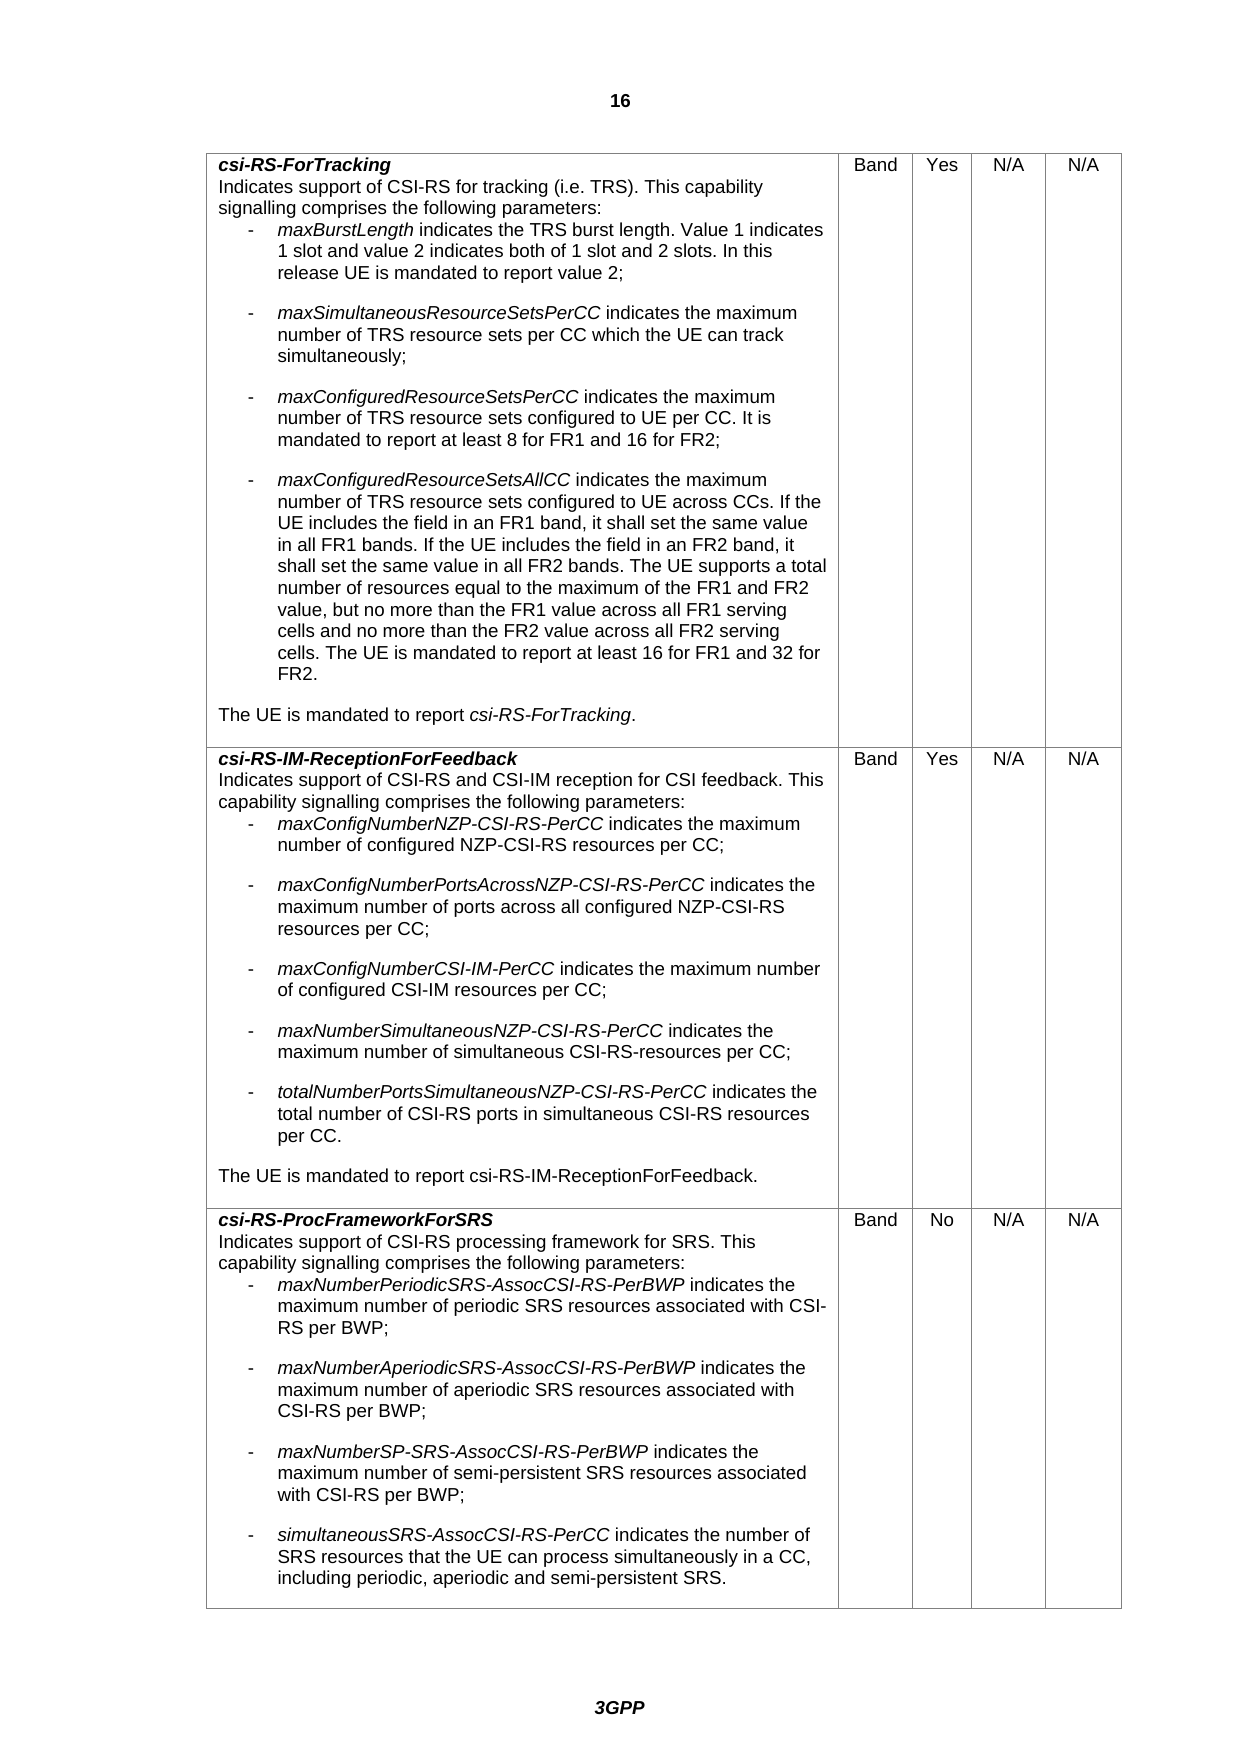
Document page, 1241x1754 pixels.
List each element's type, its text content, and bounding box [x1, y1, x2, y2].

table_cell N/A [1046, 154, 1121, 747]
table_cell N/A [972, 154, 1045, 747]
table_cell csi-RS-ForTracking Indicates support of CSI-RS for tracking (i.e. TRS). This capability signalling comprises the following parameters: - maxBurstLength indicates the TRS burst length. Value 1 indicates 1 slot and value 2 indicates both of 1 slot and 2 slots. In this release UE is mandated to report value 2; - maxSimultaneousResourceSetsPerCC indicates the maximum number of TRS resource sets per CC which the UE can track simultaneously; - maxConfiguredResourceSetsPerCC indicates the maximum number of TRS resource sets configured to UE per CC. It is mandated to report at least 8 for FR1 and 16 for FR2; - maxConfiguredResourceSetsAllCC indicates the maximum number of TRS resource sets configured to UE across CCs. If the UE includes the field in an FR1 band, it shall set the same value in all FR1 bands. If the UE includes the field in an FR2 band, it shall set the same value in all FR2 bands. The UE supports a total number of resources equal to the maximum of the FR1 and FR2 value, but no more than the FR1 value across all FR1 serving cells and no more than the FR2 value across all FR2 serving cells. The UE is mandated to report at least 16 for FR1 and 32 for FR2. The UE is mandated to report csi-RS-ForTracking. [207, 154, 838, 747]
table_cell Yes [913, 748, 971, 1208]
table_cell Band [839, 1209, 912, 1607]
table_cell Band [839, 748, 912, 1208]
table_cell N/A [1046, 748, 1121, 1208]
table_cell No [913, 1209, 971, 1607]
table_cell N/A [972, 748, 1045, 1208]
table_cell csi-RS-ProcFrameworkForSRS Indicates support of CSI-RS processing framework for SRS. This capability signalling comprises the following parameters: - maxNumberPeriodicSRS-AssocCSI-RS-PerBWP indicates the maximum number of periodic SRS resources associated with CSI-RS per BWP; - maxNumberAperiodicSRS-AssocCSI-RS-PerBWP indicates the maximum number of aperiodic SRS resources associated with CSI-RS per BWP; - maxNumberSP-SRS-AssocCSI-RS-PerBWP indicates the maximum number of semi-persistent SRS resources associated with CSI-RS per BWP; - simultaneousSRS-AssocCSI-RS-PerCC indicates the number of SRS resources that the UE can process simultaneously in a CC, including periodic, aperiodic and semi-persistent SRS. [207, 1209, 838, 1607]
table_cell N/A [972, 1209, 1045, 1607]
table_cell Yes [913, 154, 971, 747]
table_cell N/A [1046, 1209, 1121, 1607]
table_cell csi-RS-IM-ReceptionForFeedback Indicates support of CSI-RS and CSI-IM reception for CSI feedback. This capability signalling comprises the following parameters: - maxConfigNumberNZP-CSI-RS-PerCC indicates the maximum number of configured NZP-CSI-RS resources per CC; - maxConfigNumberPortsAcrossNZP-CSI-RS-PerCC indicates the maximum number of ports across all configured NZP-CSI-RS resources per CC; - maxConfigNumberCSI-IM-PerCC indicates the maximum number of configured CSI-IM resources per CC; - maxNumberSimultaneousNZP-CSI-RS-PerCC indicates the maximum number of simultaneous CSI-RS-resources per CC; - totalNumberPortsSimultaneousNZP-CSI-RS-PerCC indicates the total number of CSI-RS ports in simultaneous CSI-RS resources per CC. The UE is mandated to report csi-RS-IM-ReceptionForFeedback. [207, 748, 838, 1208]
table_cell Band [839, 154, 912, 747]
